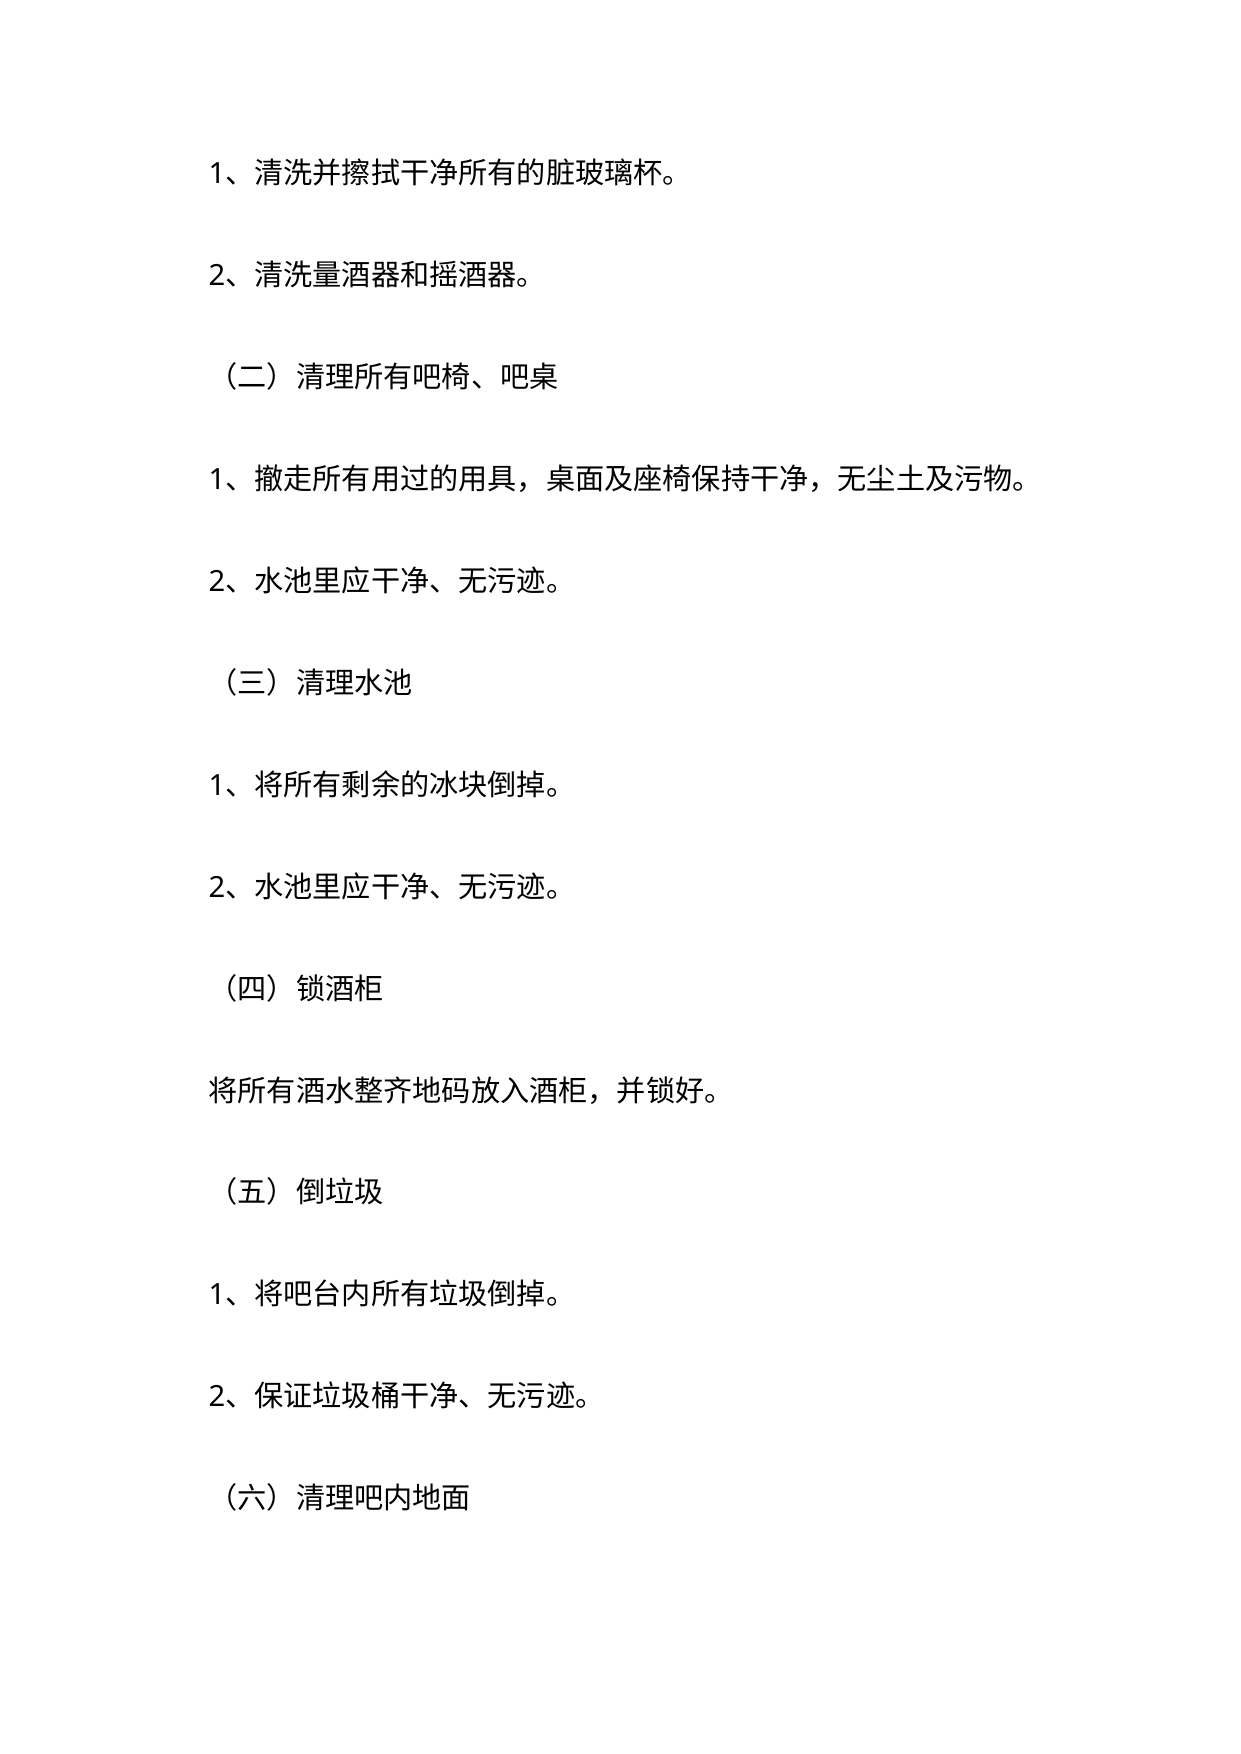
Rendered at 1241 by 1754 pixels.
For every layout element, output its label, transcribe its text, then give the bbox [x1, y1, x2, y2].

text 2、清洗量酒器和摇酒器。 [150, 252, 1090, 294]
text 2、水池里应干净、无污迹。 [150, 863, 1090, 906]
text 将所有酒水整齐地码放入酒柜，并锁好。 [150, 1067, 1090, 1109]
text （三）清理水池 [150, 660, 1090, 702]
text 1、将所有剩余的冰块倒掉。 [150, 761, 1090, 804]
text 2、保证垃圾桶干净、无污迹。 [150, 1373, 1090, 1415]
text （六）清理吧内地面 [150, 1475, 1090, 1517]
text 1、撤走所有用过的用具，桌面及座椅保持干净，无尘土及污物。 [150, 456, 1090, 498]
text （二）清理所有吧椅、吧桌 [150, 354, 1090, 396]
text 1、清洗并擦拭干净所有的脏玻璃杯。 [150, 150, 1090, 192]
text （五）倒垃圾 [150, 1169, 1090, 1211]
text 2、水池里应干净、无污迹。 [150, 558, 1090, 600]
text 1、将吧台内所有垃圾倒掉。 [150, 1271, 1090, 1313]
text （四）锁酒柜 [150, 965, 1090, 1008]
